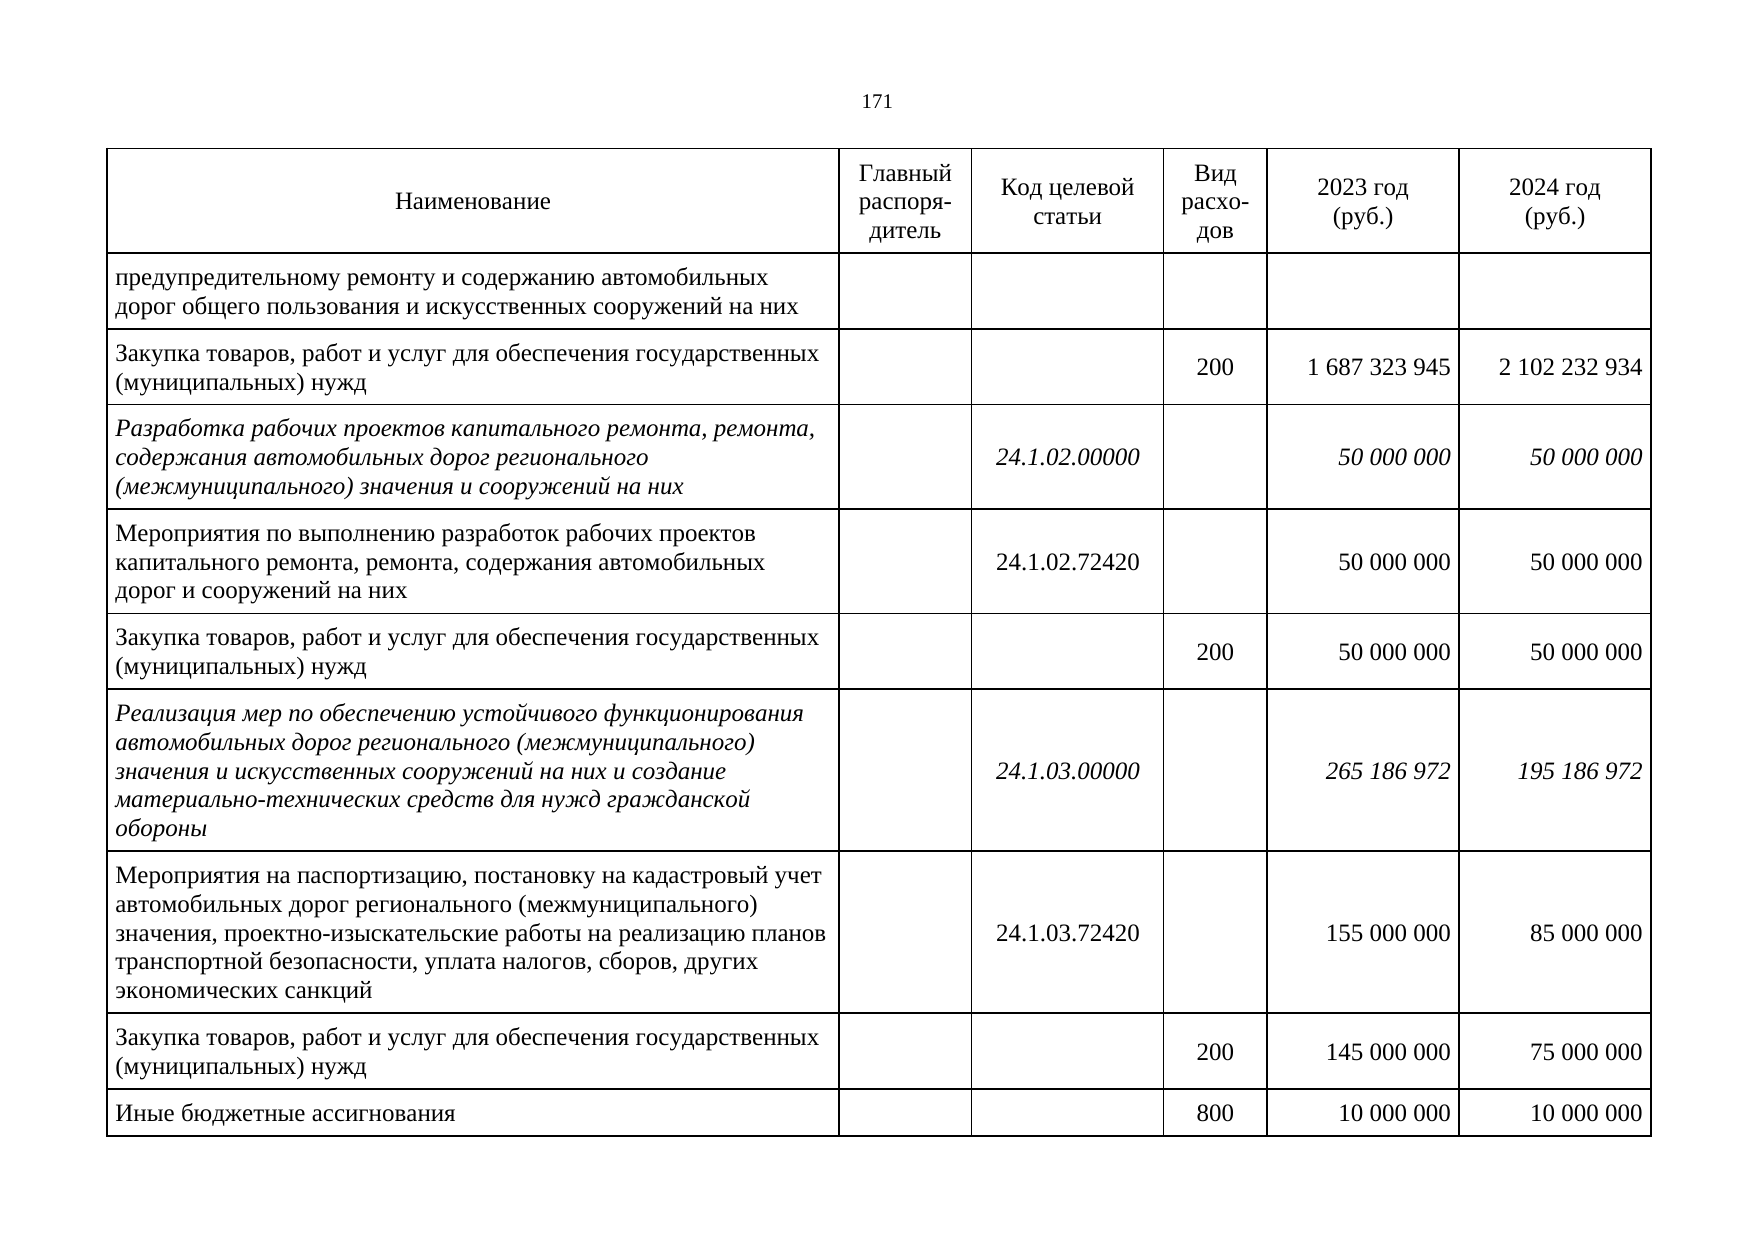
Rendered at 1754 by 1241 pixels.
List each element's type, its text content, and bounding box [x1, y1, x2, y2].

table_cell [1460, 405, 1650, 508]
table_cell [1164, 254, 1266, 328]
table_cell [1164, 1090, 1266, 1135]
table_header Главный распоря-дитель [840, 149, 971, 252]
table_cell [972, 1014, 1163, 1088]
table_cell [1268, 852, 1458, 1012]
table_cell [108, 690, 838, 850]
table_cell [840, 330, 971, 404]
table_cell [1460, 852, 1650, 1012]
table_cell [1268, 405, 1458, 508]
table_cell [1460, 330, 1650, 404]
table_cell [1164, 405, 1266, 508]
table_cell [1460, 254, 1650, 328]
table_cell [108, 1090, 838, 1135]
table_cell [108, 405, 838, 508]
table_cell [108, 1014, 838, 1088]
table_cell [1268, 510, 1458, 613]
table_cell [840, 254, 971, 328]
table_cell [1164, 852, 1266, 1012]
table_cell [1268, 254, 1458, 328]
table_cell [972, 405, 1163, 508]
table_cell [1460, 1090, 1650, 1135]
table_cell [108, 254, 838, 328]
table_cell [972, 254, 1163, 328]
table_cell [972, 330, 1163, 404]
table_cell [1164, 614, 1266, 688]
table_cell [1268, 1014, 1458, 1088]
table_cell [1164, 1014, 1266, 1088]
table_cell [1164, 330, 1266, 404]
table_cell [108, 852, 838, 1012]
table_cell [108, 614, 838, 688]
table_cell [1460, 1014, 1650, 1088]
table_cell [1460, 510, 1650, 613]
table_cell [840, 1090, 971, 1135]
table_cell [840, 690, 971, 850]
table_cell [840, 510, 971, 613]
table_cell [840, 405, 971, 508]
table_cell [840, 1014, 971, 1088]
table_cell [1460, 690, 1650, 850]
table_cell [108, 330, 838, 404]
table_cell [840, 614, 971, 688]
table_header Вид расхо- дов [1164, 149, 1266, 252]
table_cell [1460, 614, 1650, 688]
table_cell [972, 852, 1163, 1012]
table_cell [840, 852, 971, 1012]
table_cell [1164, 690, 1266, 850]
table_header 2023 год (руб.) [1268, 149, 1458, 252]
table_header Код целевой статьи [972, 149, 1163, 252]
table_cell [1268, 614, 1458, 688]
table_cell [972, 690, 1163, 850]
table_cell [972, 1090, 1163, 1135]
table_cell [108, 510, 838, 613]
table_header 2024 год (руб.) [1460, 149, 1650, 252]
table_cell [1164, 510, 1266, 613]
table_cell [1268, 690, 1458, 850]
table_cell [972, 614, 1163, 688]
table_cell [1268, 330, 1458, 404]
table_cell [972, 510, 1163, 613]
table_header Наименование [108, 149, 838, 252]
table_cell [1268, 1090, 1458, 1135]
